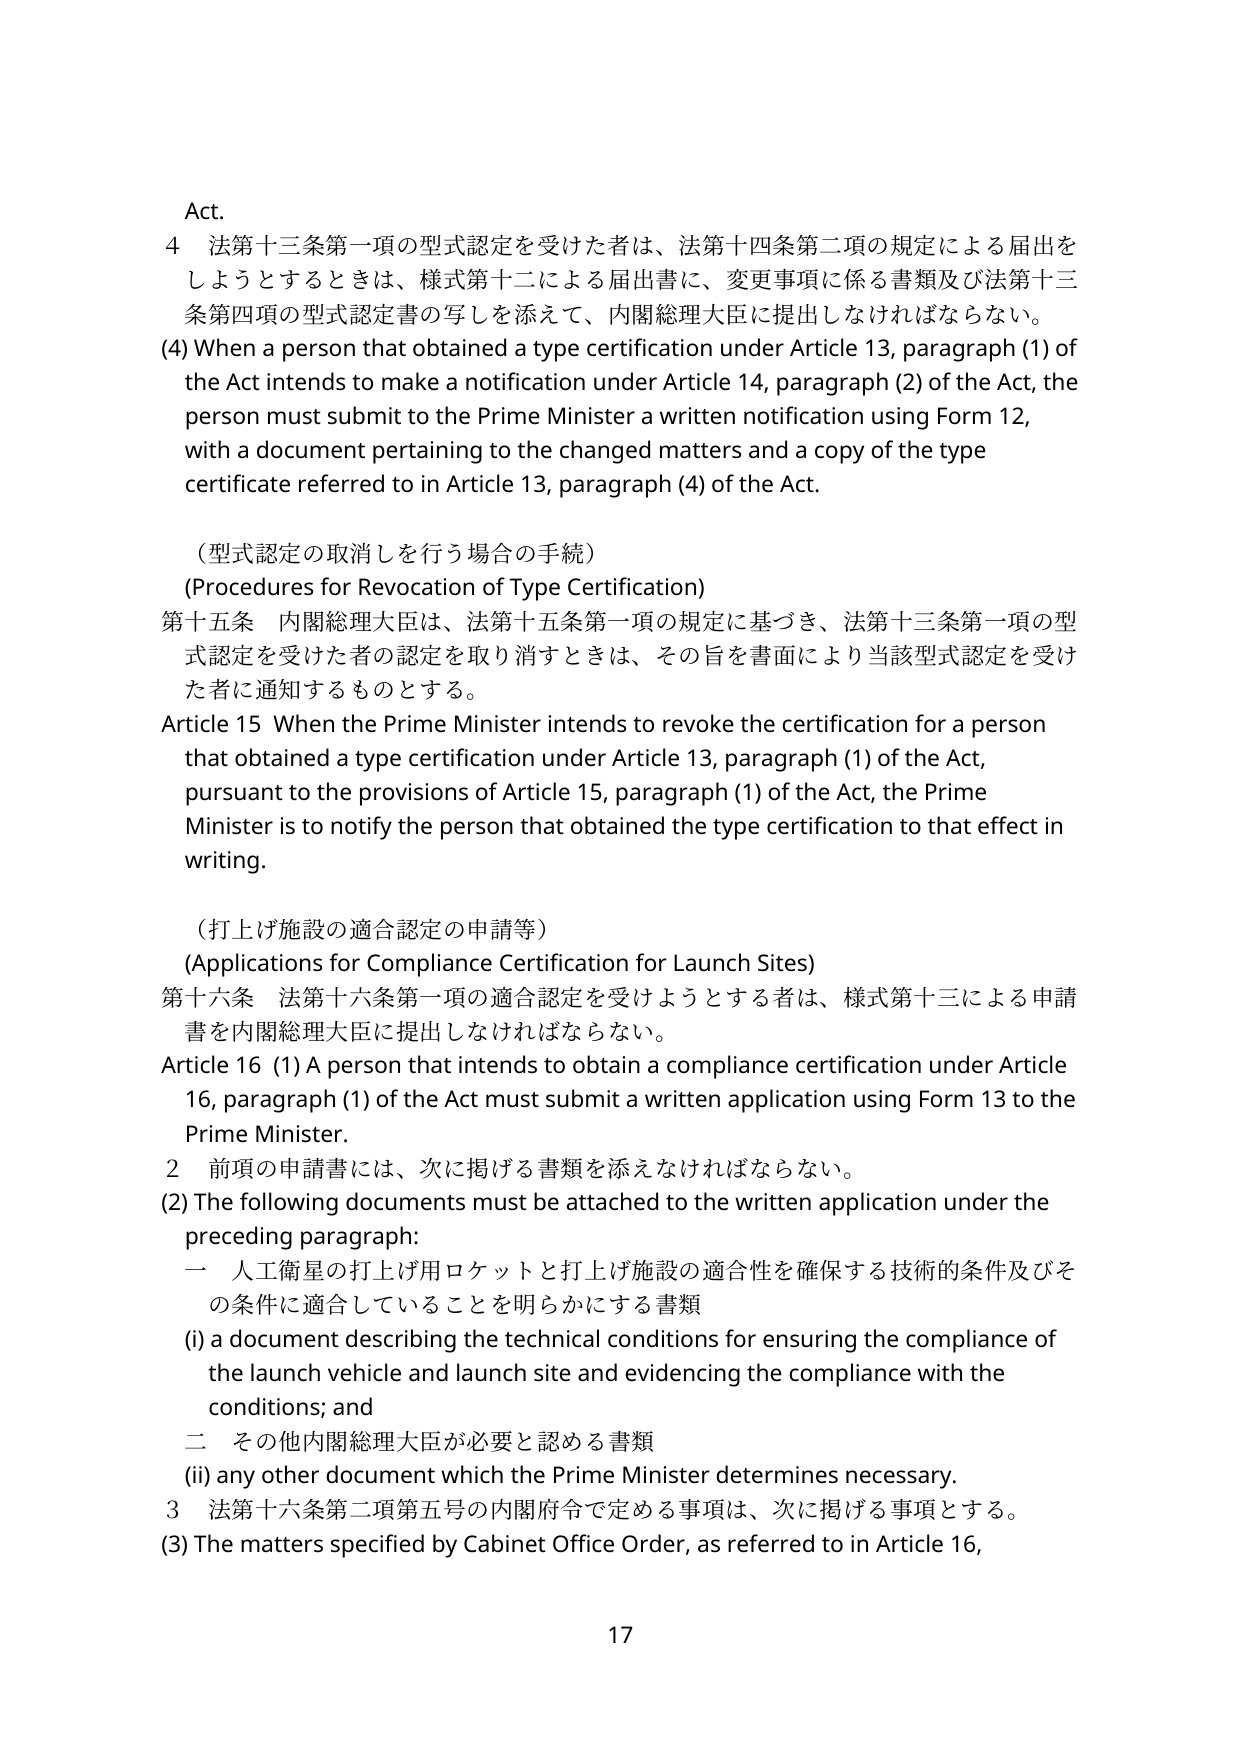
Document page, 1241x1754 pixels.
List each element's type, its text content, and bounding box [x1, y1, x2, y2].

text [161, 1526, 1079, 1560]
text 一 人工衛星の打上げ用ロケットと打上げ施設の適合性を確保する技術的条件及びその条件に適合していることを明らかにする書類 [184, 1253, 1079, 1321]
text （打上げ施設の適合認定の申請等） [184, 911, 1079, 945]
text (ii) any other document which the Prime Minister determines necessary. [184, 1458, 1079, 1492]
text Article 15 When the Prime Minister intends to revoke the certification for a person that obtained a type certification under Article 13, paragraph (1) of the Act, pursuant to the provisions of Article 15, paragraph (1) of the Act, the Prime Minister is to notify the person that obtained the type certification to that effect in writing. [161, 706, 1079, 877]
text 第十六条 法第十六条第一項の適合認定を受けようとする者は、様式第十三による申請書を内閣総理大臣に提出しなければならない。 [161, 979, 1079, 1048]
text 二 その他内閣総理大臣が必要と認める書類 [184, 1424, 1079, 1458]
text (Applications for Compliance Certification for Launch Sites) [184, 945, 1079, 979]
text ２ 前項の申請書には、次に掲げる書類を添えなければならない。 [161, 1150, 1079, 1184]
text (2) The following documents must be attached to the written application under the preceding paragraph: [161, 1184, 1079, 1253]
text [161, 194, 1079, 228]
text （型式認定の取消しを行う場合の手続） [184, 535, 1079, 569]
text (4) When a person that obtained a type certification under Article 13, paragraph (1) of the Act intends to make a notification under Article 14, paragraph (2) of the Act, the person must submit to the Prime Minister a written notification using Form 12, with a document pertaining to the changed matters and a copy of the type certificate referred to in Article 13, paragraph (4) of the Act. [161, 330, 1079, 501]
text 第十五条 内閣総理大臣は、法第十五条第一項の規定に基づき、法第十三条第一項の型式認定を受けた者の認定を取り消すときは、その旨を書面により当該型式認定を受けた者に通知するものとする。 [161, 604, 1079, 706]
text Article 16 (1) A person that intends to obtain a compliance certification under Article 16, paragraph (1) of the Act must submit a written application using Form 13 to the Prime Minister. [161, 1048, 1079, 1150]
text ３ 法第十六条第二項第五号の内閣府令で定める事項は、次に掲げる事項とする。 [161, 1492, 1079, 1526]
text ４ 法第十三条第一項の型式認定を受けた者は、法第十四条第二項の規定による届出をしようとするときは、様式第十二による届出書に、変更事項に係る書類及び法第十三条第四項の型式認定書の写しを添えて、内閣総理大臣に提出しなければならない。 [161, 228, 1079, 330]
text (i) a document describing the technical conditions for ensuring the compliance of the launch vehicle and launch site and evidencing the compliance with the conditions; and [184, 1321, 1079, 1424]
text (Procedures for Revocation of Type Certification) [184, 569, 1079, 604]
